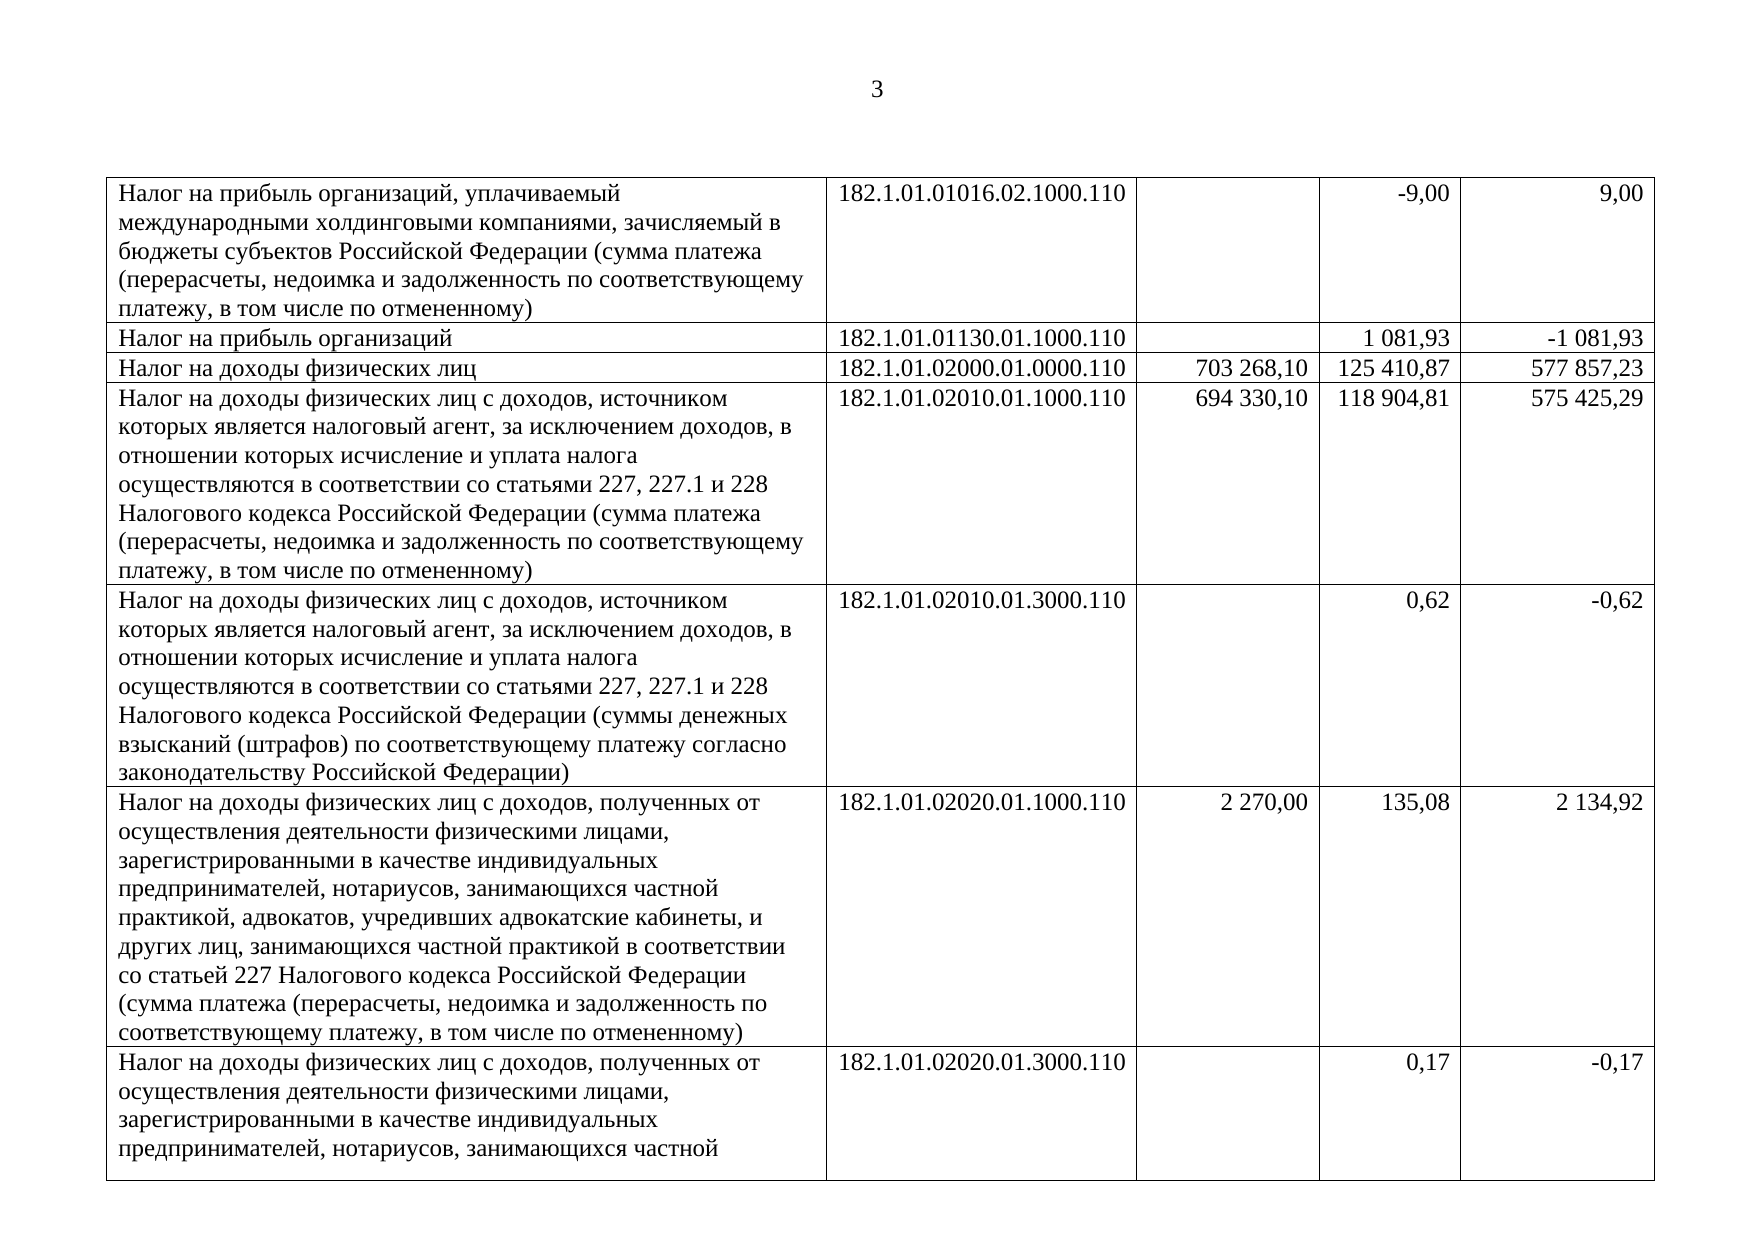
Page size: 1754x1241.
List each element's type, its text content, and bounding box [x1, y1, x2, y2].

table_cell 9,00 [1461, 178, 1654, 322]
table_cell -9,00 [1320, 178, 1460, 322]
table_cell 2 270,00 [1137, 787, 1319, 1046]
table_cell Налог на прибыль организаций [107, 323, 826, 352]
table_cell 2 134,92 [1461, 787, 1654, 1046]
table_cell Налог на доходы физических лиц с доходов, источником которых является налоговый агент, за исключением доходов, в отношении которых исчисление и уплата налога осуществляются в соответствии со статьями 227, 227.1 и 228 Налогового кодекса Российской Федерации (сумма платежа (перерасчеты, недоимка и задолженность по соответствующему платежу, в том числе по отмененному) [107, 383, 826, 584]
table_cell 182.1.01.01016.02.1000.110 [827, 178, 1136, 322]
table_cell Налог на доходы физических лиц с доходов, источником которых является налоговый агент, за исключением доходов, в отношении которых исчисление и уплата налога осуществляются в соответствии со статьями 227, 227.1 и 228 Налогового кодекса Российской Федерации (суммы денежных взысканий (штрафов) по соответствующему платежу согласно законодательству Российской Федерации) [107, 585, 826, 786]
table_cell [1137, 178, 1319, 322]
table_cell 1 081,93 [1320, 323, 1460, 352]
table_cell [1137, 1047, 1319, 1180]
table_cell Налог на доходы физических лиц с доходов, полученных от осуществления деятельности физическими лицами, зарегистрированными в качестве индивидуальных предпринимателей, нотариусов, занимающихся частной практикой, адвокатов, учредивших адвокатские кабинеты, и других лиц, занимающихся частной практикой в соответствии со статьей 227 Налогового кодекса Российской Федерации (сумма платежа (перерасчеты, недоимка и задолженность по соответствующему платежу, в том числе по отмененному) [107, 787, 826, 1046]
table_cell 703 268,10 [1137, 353, 1319, 382]
table_cell 575 425,29 [1461, 383, 1654, 584]
table_cell 125 410,87 [1320, 353, 1460, 382]
table_cell -0,62 [1461, 585, 1654, 786]
table_cell [1137, 323, 1319, 352]
table_cell 0,62 [1320, 585, 1460, 786]
table_cell 0,17 [1320, 1047, 1460, 1180]
table_cell -0,17 [1461, 1047, 1654, 1180]
table_cell Налог на прибыль организаций, уплачиваемый международными холдинговыми компаниями, зачисляемый в бюджеты субъектов Российской Федерации (сумма платежа (перерасчеты, недоимка и задолженность по соответствующему платежу, в том числе по отмененному) [107, 178, 826, 322]
table_cell Налог на доходы физических лиц [107, 353, 826, 382]
table_cell 182.1.01.02000.01.0000.110 [827, 353, 1136, 382]
table_cell 118 904,81 [1320, 383, 1460, 584]
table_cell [107, 1047, 826, 1180]
table_cell 135,08 [1320, 787, 1460, 1046]
table_cell 182.1.01.02010.01.1000.110 [827, 383, 1136, 584]
table_cell 182.1.01.02020.01.1000.110 [827, 787, 1136, 1046]
table_cell 182.1.01.01130.01.1000.110 [827, 323, 1136, 352]
table_cell 182.1.01.02010.01.3000.110 [827, 585, 1136, 786]
table_cell 577 857,23 [1461, 353, 1654, 382]
table_cell -1 081,93 [1461, 323, 1654, 352]
table_cell 694 330,10 [1137, 383, 1319, 584]
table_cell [827, 1047, 1136, 1180]
table_cell [1137, 585, 1319, 786]
